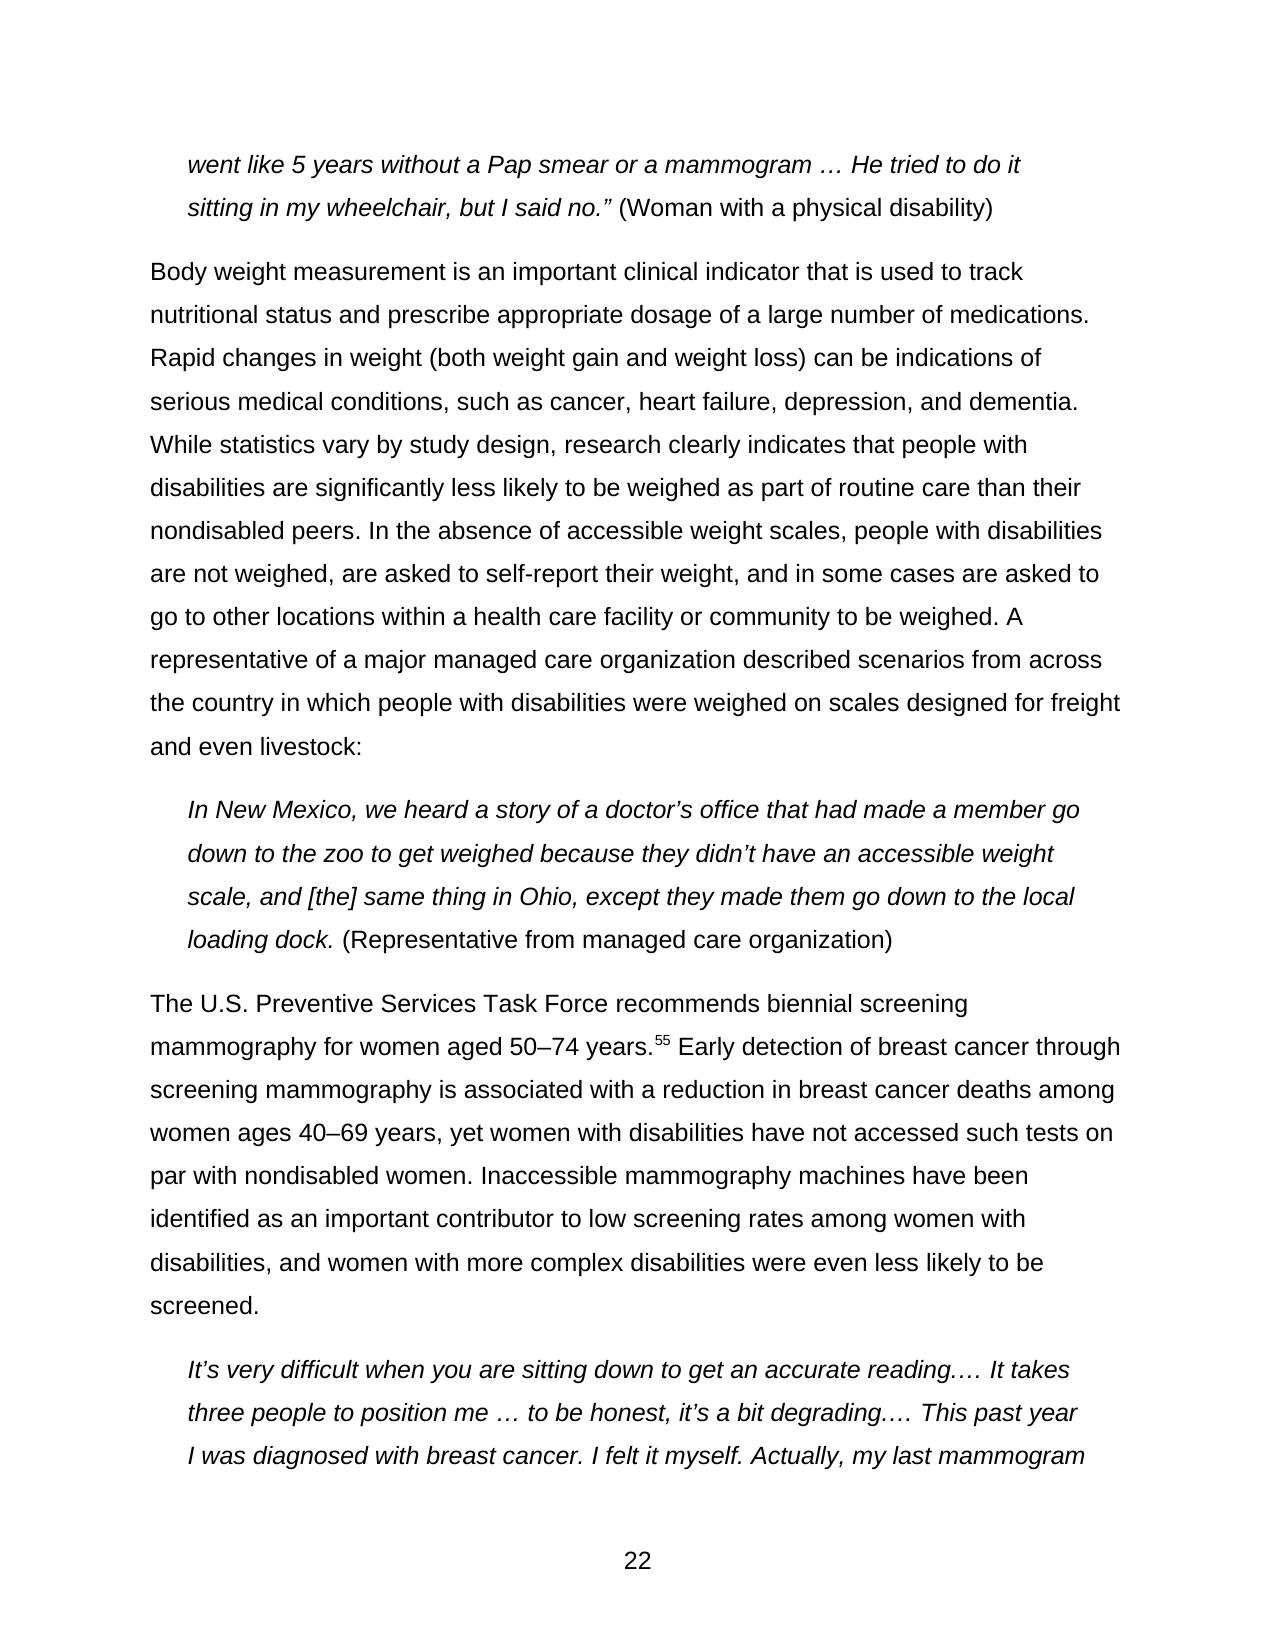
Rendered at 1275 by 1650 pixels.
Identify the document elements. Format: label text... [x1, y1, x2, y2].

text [187, 150, 1087, 222]
text Body weight measurement is an important clinical indicator that is used to track nutritional status and prescribe appropriate dosage of a large number of medications. Rapid changes in weight (both weight gain and weight loss) can be indications of serious medical conditions, such as cancer, heart failure, depression, and dementia. While statistics vary by study design, research clearly indicates that people with disabilities are significantly less likely to be weighed as part of routine care than their nondisabled peers. In the absence of accessible weight scales, people with disabilities are not weighed, are asked to self-report their weight, and in some cases are asked to go to other locations within a health care facility or community to be weighed. A representative of a major managed care organization described scenarios from across the country in which people with disabilities were weighed on scales designed for freight and even livestock: [150, 257, 1125, 760]
text The U.S. Preventive Services Task Force recommends biennial screening mammography for women aged 50–74 years. Early detection of breast cancer through screening mammography is associated with a reduction in breast cancer deaths among women ages 40–69 years, yet women with disabilities have not accessed such tests on par with nondisabled women. Inaccessible mammography machines have been identified as an important contributor to low screening rates among women with disabilities, and women with more complex disabilities were even less likely to be screened. [150, 989, 1125, 1319]
text In New Mexico, we heard a story of a doctor’s office that had made a member go down to the zoo to get weighed because they didn’t have an accessible weight scale, and [the] same thing in Ohio, except they made them go down to the local loading dock. (Representative from managed care organization) [187, 795, 1087, 953]
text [187, 1354, 1087, 1469]
